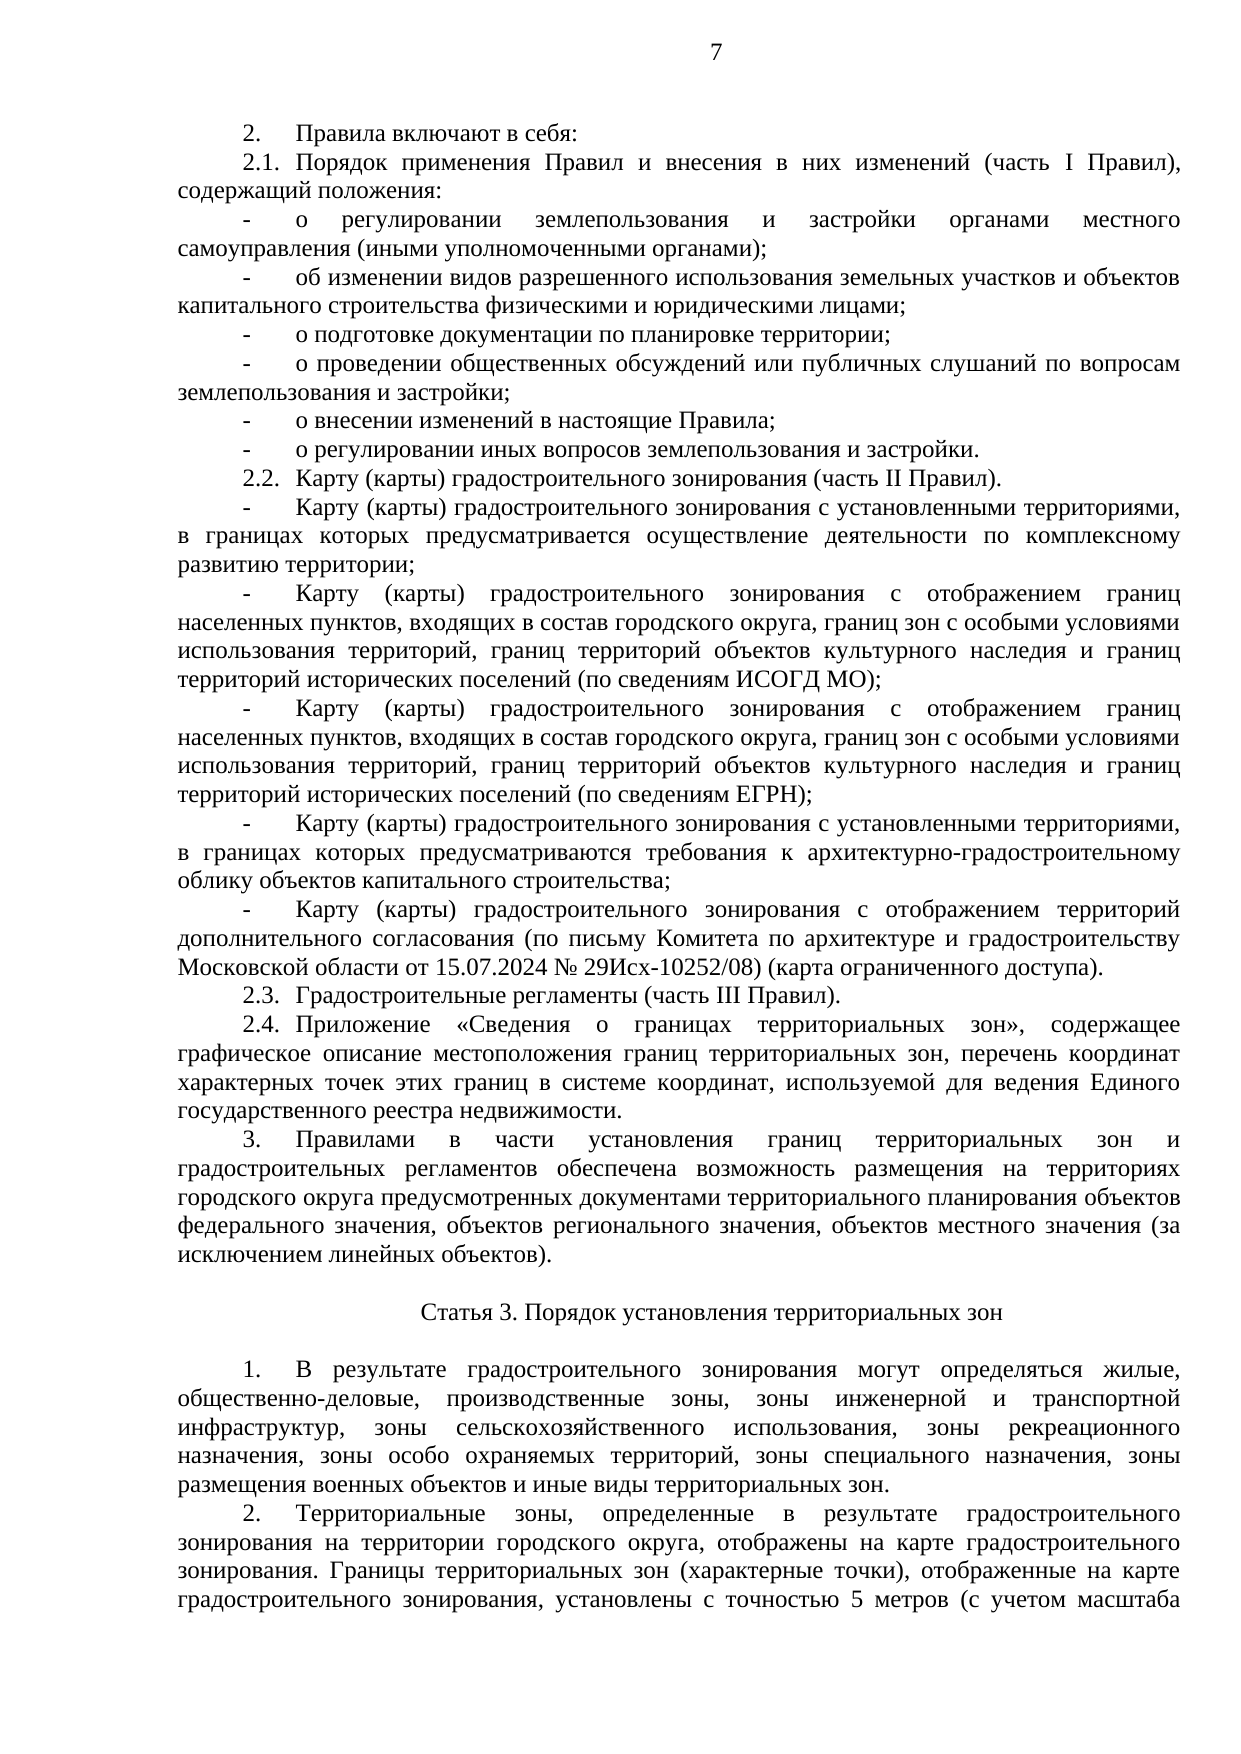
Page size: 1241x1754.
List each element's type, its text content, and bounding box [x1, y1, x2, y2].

list о проведении общественных обсуждений или публичных слушаний по вопросам землепользования и застройки; [177, 348, 1181, 406]
list Карту (карты) градостроительного зонирования с установленными территориями, в границах которых предусматриваются требования к архитектурно-градостроительному облику объектов капитального строительства; [177, 808, 1181, 894]
list Карту (карты) градостроительного зонирования с отображением территорий дополнительного согласования (по письму Комитета по архитектуре и градостроительству Московской области от 15.07.2024 № 29Исх-10252/08) (карта ограниченного доступа). [177, 894, 1181, 981]
list о регулировании иных вопросов землепользования и застройки. [177, 434, 1181, 463]
list Порядок применения Правил и внесения в них изменений (часть I Правил), содержащий положения: [177, 147, 1181, 204]
list Карту (карты) градостроительного зонирования с отображением границ населенных пунктов, входящих в состав городского округа, границ зон с особыми условиями использования территорий, границ территорий объектов культурного наследия и границ территорий исторических поселений (по сведениям ИСОГД МО); [177, 578, 1181, 693]
list о внесении изменений в настоящие Правила; [177, 406, 1181, 434]
list Карту (карты) градостроительного зонирования (часть II Правил). [177, 463, 1181, 492]
list о подготовке документации по планировке территории; [177, 319, 1181, 348]
list Градостроительные регламенты (часть III Правил). [177, 981, 1181, 1009]
list Правилами в части установления границ территориальных зон и градостроительных регламентов обеспечена возможность размещения на территориях городского округа предусмотренных документами территориального планирования объектов федерального значения, объектов регионального значения, объектов местного значения (за исключением линейных объектов). [177, 1124, 1181, 1268]
list Карту (карты) градостроительного зонирования с установленными территориями, в границах которых предусматривается осуществление деятельности по комплексному развитию территории; [177, 492, 1181, 578]
text Статья 3. Порядок установления территориальных зон [177, 1297, 1181, 1326]
list Приложение «Сведения о границах территориальных зон», содержащее графическое описание местоположения границ территориальных зон, перечень координат характерных точек этих границ в системе координат, используемой для ведения Единого государственного реестра недвижимости. [177, 1009, 1181, 1124]
list об изменении видов разрешенного использования земельных участков и объектов капитального строительства физическими и юридическими лицами; [177, 262, 1181, 319]
list Карту (карты) градостроительного зонирования с отображением границ населенных пунктов, входящих в состав городского округа, границ зон с особыми условиями использования территорий, границ территорий объектов культурного наследия и границ территорий исторических поселений (по сведениям ЕГРН); [177, 693, 1181, 808]
list о регулировании землепользования и застройки органами местного самоуправления (иными уполномоченными органами); [177, 204, 1181, 262]
list В результате градостроительного зонирования могут определяться жилые, общественно-деловые, производственные зоны, зоны инженерной и транспортной инфраструктур, зоны сельскохозяйственного использования, зоны рекреационного назначения, зоны особо охраняемых территорий, зоны специального назначения, зоны размещения военных объектов и иные виды территориальных зон. [177, 1354, 1181, 1498]
list Правила включают в себя: [177, 118, 1181, 147]
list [177, 1498, 1181, 1613]
